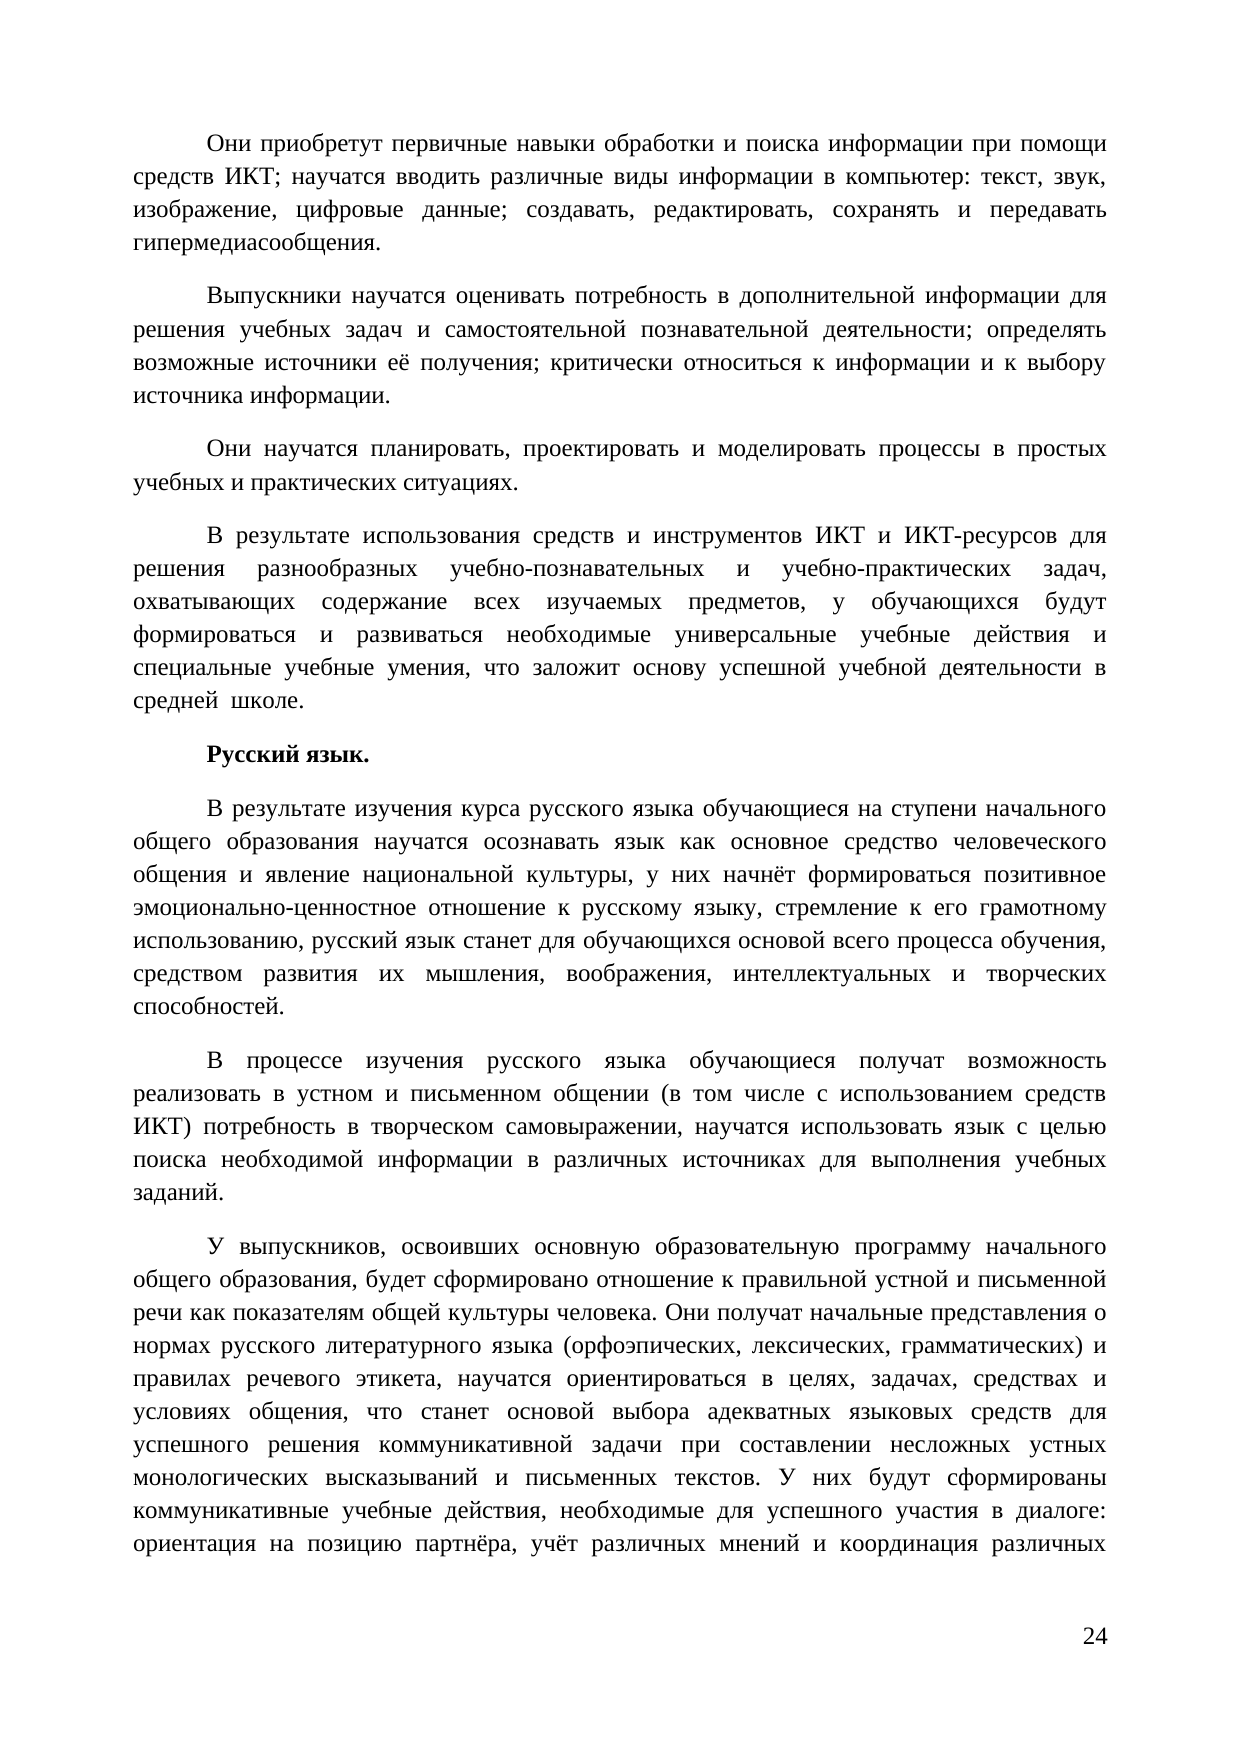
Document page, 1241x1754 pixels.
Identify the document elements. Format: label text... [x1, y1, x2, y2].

text В процессе изучения русского языка обучающиеся получат возможность реализовать в устном и письменном общении (в том числе с использованием средств ИКТ) потребность в творческом самовыражении, научатся использовать язык с целью поиска необходимой информации в различных источниках для выполнения учебных заданий. [133, 1045, 1107, 1206]
text Русский язык. [133, 739, 1107, 768]
text В результате использования средств и инструментов ИКТ и ИКТ-ресурсов для решения разнообразных учебно-познавательных и учебно-практических задач, охватывающих содержание всех изучаемых предметов, у обучающихся будут формироваться и развиваться необходимые универсальные учебные действия и специальные учебные умения, что заложит основу успешной учебной деятельности в средней школе. [133, 520, 1107, 714]
text Они приобретут первичные навыки обработки и поиска информации при помощи средств ИКТ; научатся вводить различные виды информации в компьютер: текст, звук, изображение, цифровые данные; создавать, редактировать, сохранять и передавать гипермедиасообщения. [133, 128, 1107, 256]
text Они научатся планировать, проектировать и моделировать процессы в простых учебных и практических ситуациях. [133, 433, 1107, 495]
text В результате изучения курса русского языка обучающиеся на ступени начального общего образования научатся осознавать язык как основное средство человеческого общения и явление национальной культуры, у них начнёт формироваться позитивное эмоционально-ценностное отношение к русскому языку, стремление к его грамотному использованию, русский язык станет для обучающихся основой всего процесса обучения, средством развития их мышления, воображения, интеллектуальных и творческих способностей. [133, 793, 1107, 1020]
text Выпускники научатся оценивать потребность в дополнительной информации для решения учебных задач и самостоятельной познавательной деятельности; определять возможные источники её получения; критически относиться к информации и к выбору источника информации. [133, 281, 1107, 408]
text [133, 1231, 1107, 1557]
